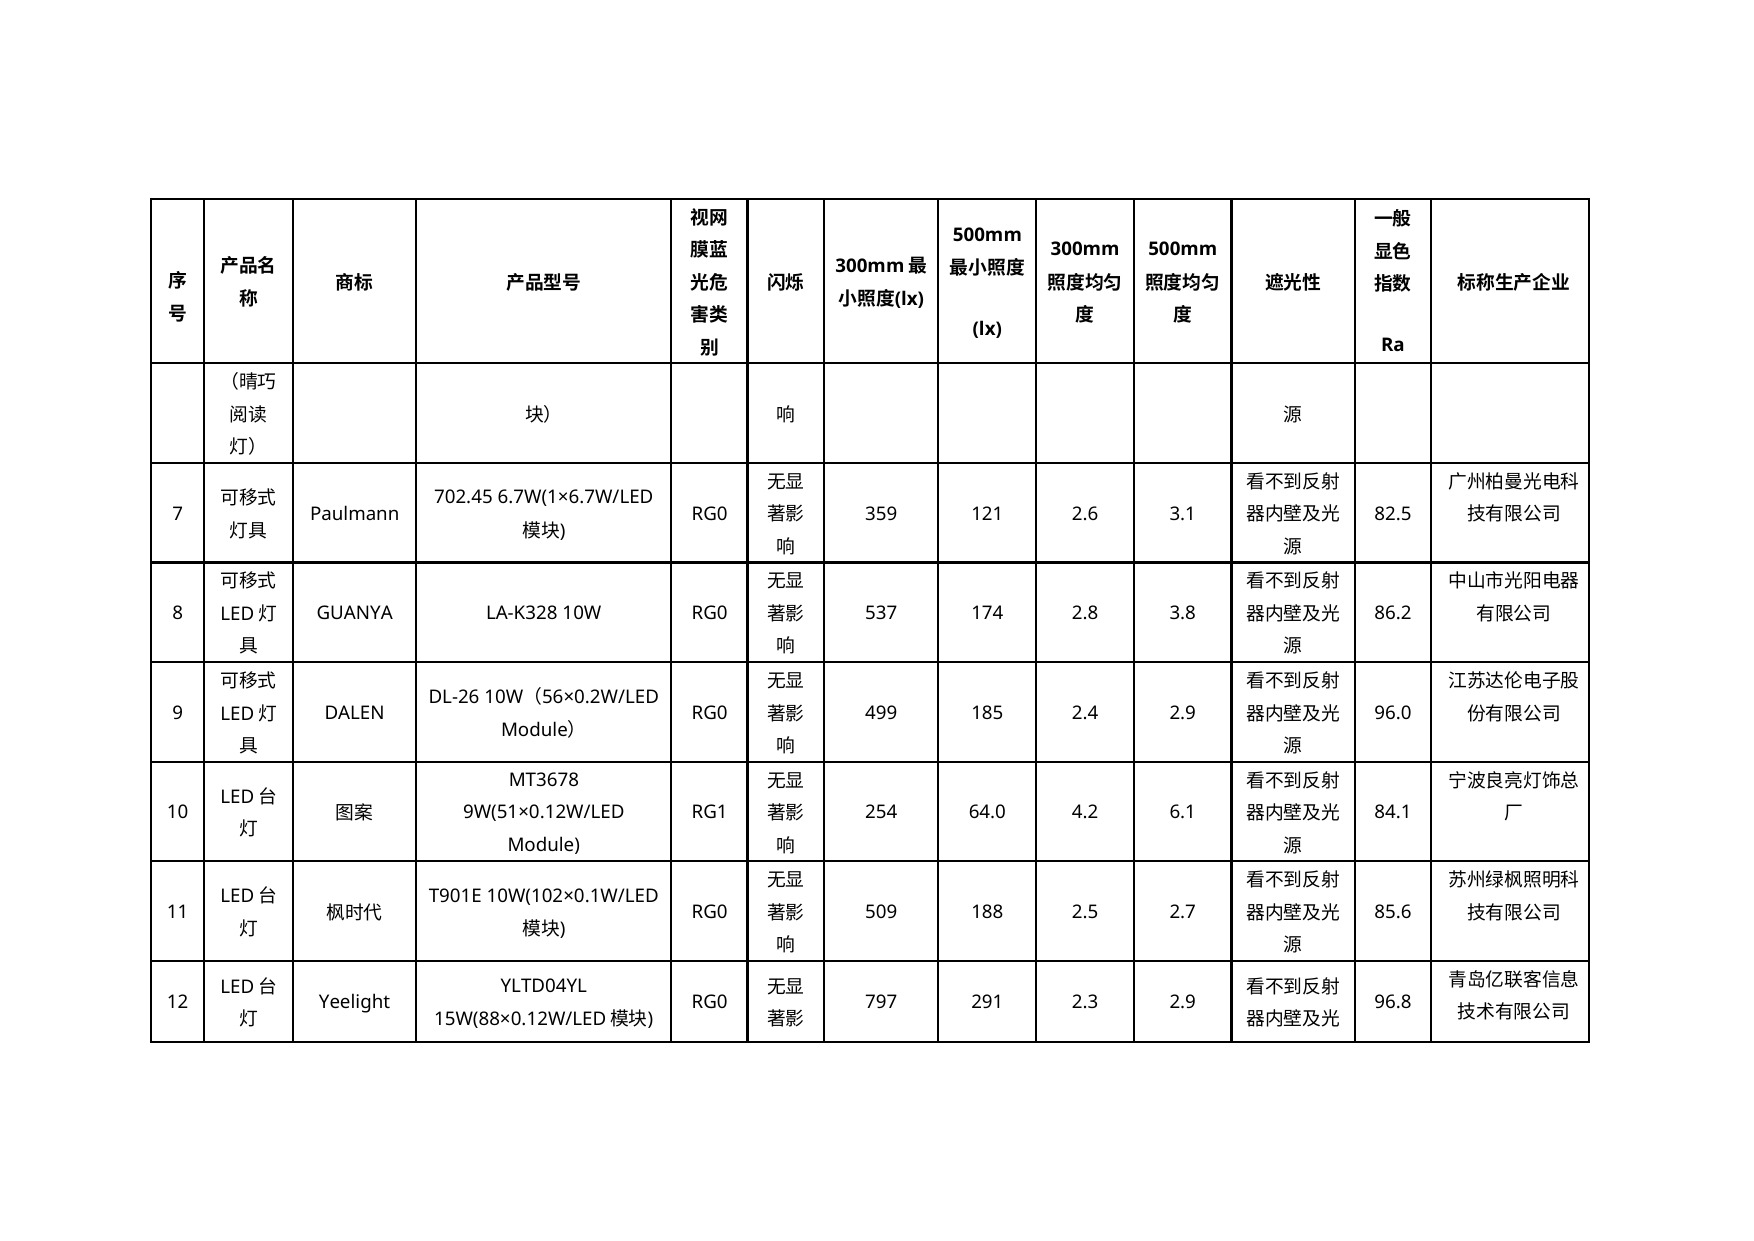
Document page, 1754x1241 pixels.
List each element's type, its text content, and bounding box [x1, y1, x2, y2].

table_header 2018年上海市读写作业台灯产品主要质量指标检测结果 [1432, 663, 1588, 761]
